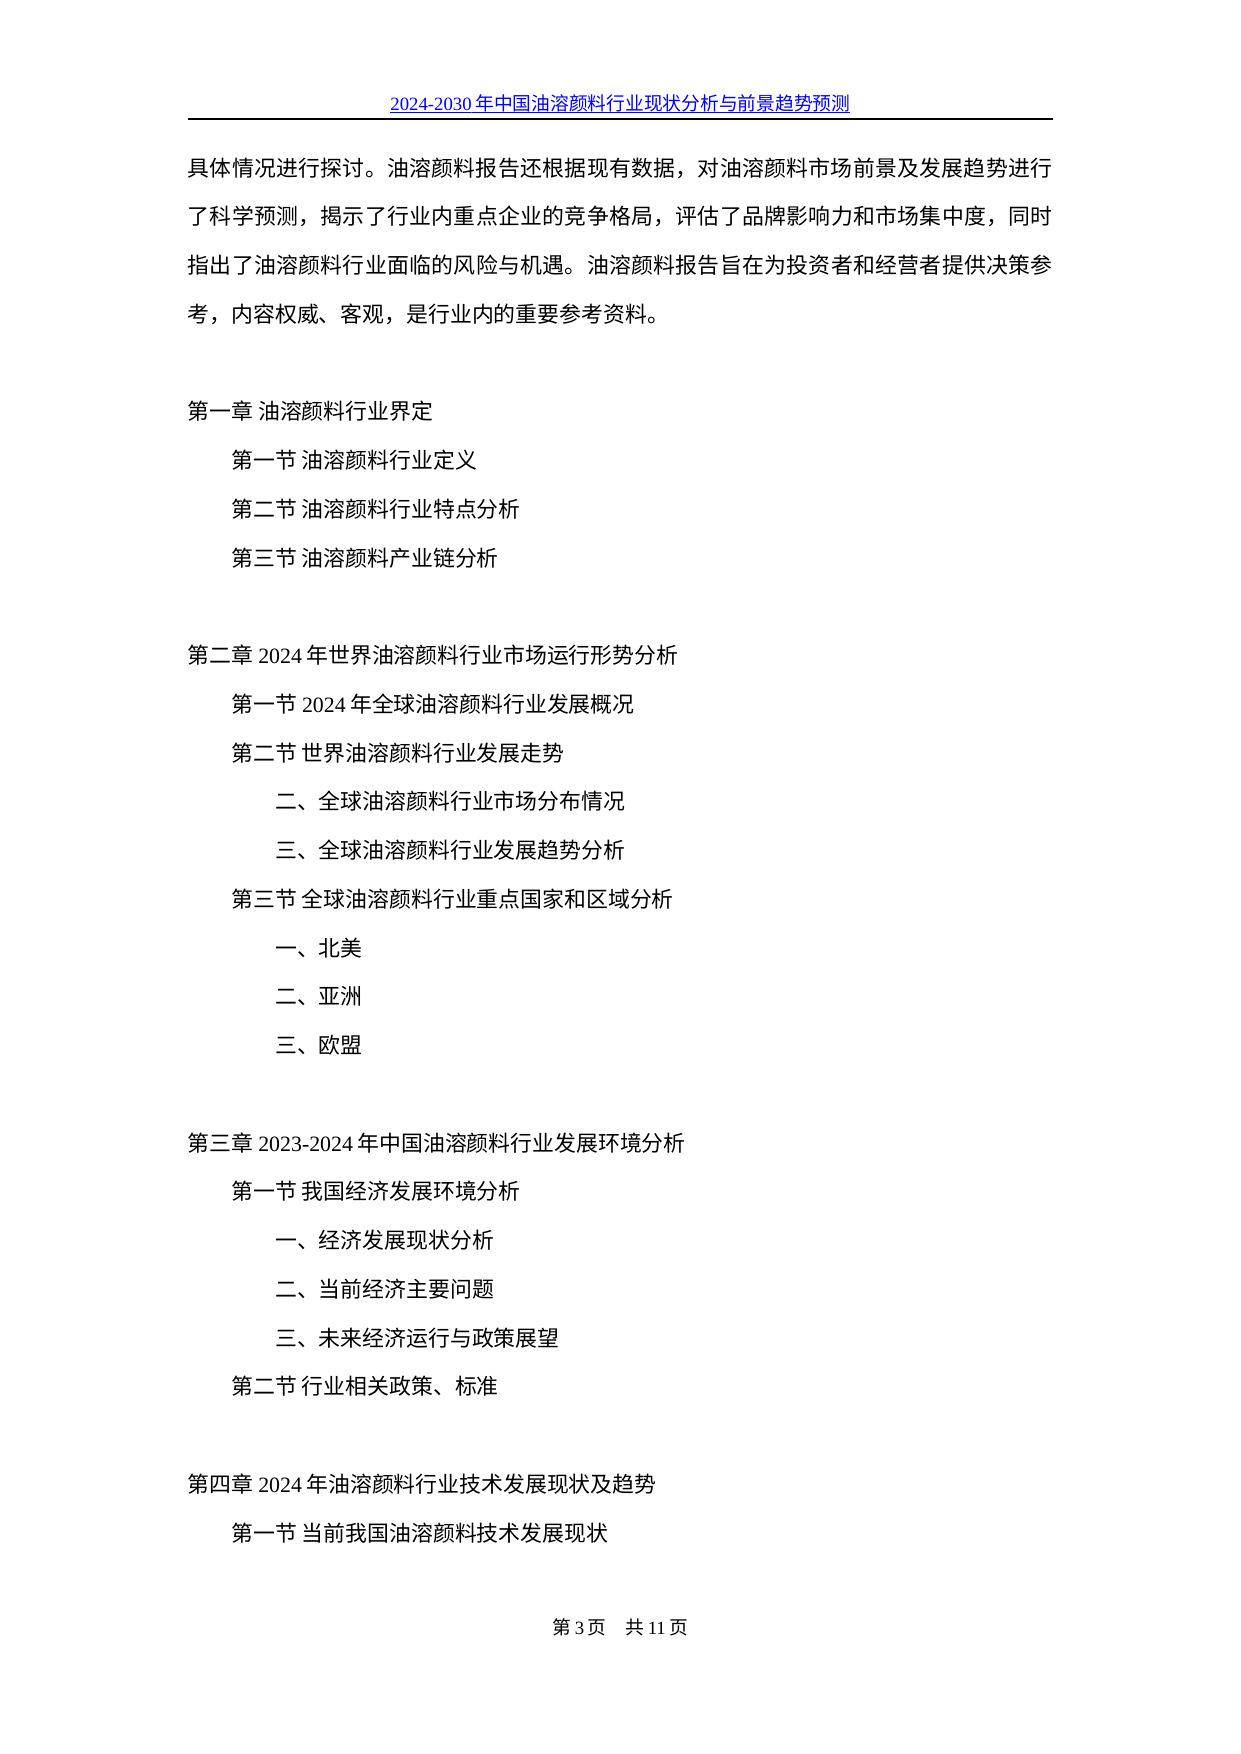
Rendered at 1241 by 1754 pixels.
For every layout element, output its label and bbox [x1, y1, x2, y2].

text [187, 150, 1053, 1548]
